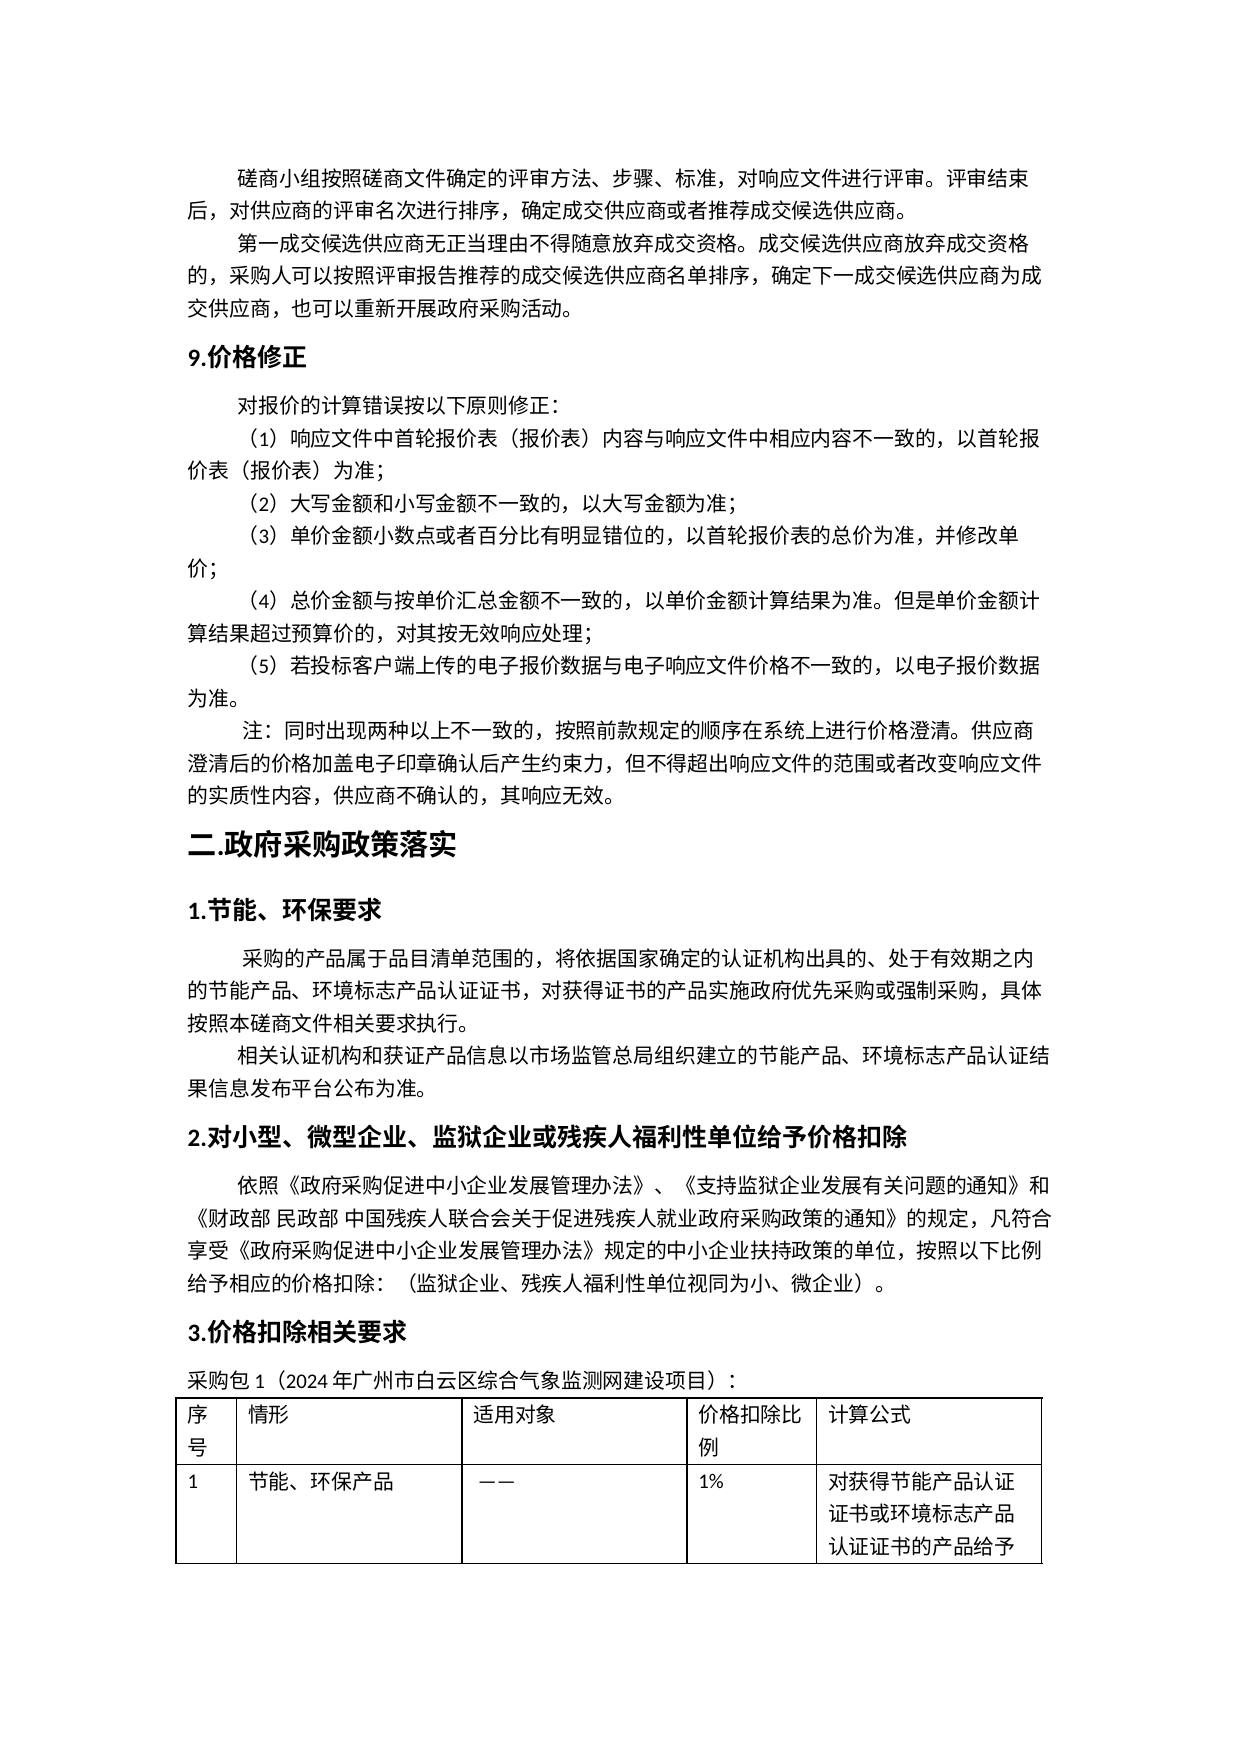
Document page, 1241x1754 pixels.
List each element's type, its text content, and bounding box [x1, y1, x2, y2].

text （5）若投标客户端上传的电子报价数据与电子响应文件价格不一致的，以电子报价数据为准。 [187, 649, 1053, 714]
table_cell 1% [688, 1465, 816, 1563]
table_cell —— [463, 1465, 686, 1563]
text 注：同时出现两种以上不一致的，按照前款规定的顺序在系统上进行价格澄清。供应商澄清后的价格加盖电子印章确认后产生约束力，但不得超出响应文件的范围或者改变响应文件的实质性内容，供应商不确认的，其响应无效。 [187, 714, 1053, 812]
table_header 适用对象 [463, 1399, 686, 1463]
text 磋商小组按照磋商文件确定的评审方法、步骤、标准，对响应文件进行评审。评审结束后，对供应商的评审名次进行排序，确定成交供应商或者推荐成交候选供应商。 [187, 162, 1053, 227]
text （1）响应文件中首轮报价表（报价表）内容与响应文件中相应内容不一致的，以首轮报价表（报价表）为准； [187, 422, 1053, 487]
table_cell 节能、环保产品 [237, 1465, 461, 1563]
text （4）总价金额与按单价汇总金额不一致的，以单价金额计算结果为准。但是单价金额计算结果超过预算价的，对其按无效响应处理； [187, 584, 1053, 649]
text 第一成交候选供应商无正当理由不得随意放弃成交资格。成交候选供应商放弃成交资格的，采购人可以按照评审报告推荐的成交候选供应商名单排序，确定下一成交候选供应商为成交供应商，也可以重新开展政府采购活动。 [187, 227, 1053, 324]
text 对报价的计算错误按以下原则修正： [187, 389, 1053, 422]
text 2.对小型、微型企业、监狱企业或残疾人福利性单位给予价格扣除 [187, 1104, 1053, 1169]
text 依照《政府采购促进中小企业发展管理办法》、《支持监狱企业发展有关问题的通知》和《财政部 民政部 中国残疾人联合会关于促进残疾人就业政府采购政策的通知》的规定，凡符合享受《政府采购促进中小企业发展管理办法》规定的中小企业扶持政策的单位，按照以下比例给予相应的价格扣除：（监狱企业、残疾人福利性单位视同为小、微企业）。 [187, 1169, 1053, 1299]
text 9.价格修正 [187, 324, 1053, 389]
text （2）大写金额和小写金额不一致的，以大写金额为准； [187, 487, 1053, 519]
table_header 序号 [177, 1399, 236, 1463]
text 采购的产品属于品目清单范围的，将依据国家确定的认证机构出具的、处于有效期之内的节能产品、环境标志产品认证证书，对获得证书的产品实施政府优先采购或强制采购，具体按照本磋商文件相关要求执行。 [187, 942, 1053, 1039]
text 二.政府采购政策落实 [187, 812, 1053, 877]
text （3）单价金额小数点或者百分比有明显错位的，以首轮报价表的总价为准，并修改单价； [187, 519, 1053, 584]
table_header 情形 [237, 1399, 461, 1463]
text 3.价格扣除相关要求 [187, 1299, 1053, 1364]
text 1.节能、环保要求 [187, 877, 1053, 942]
table_header 计算公式 [817, 1399, 1041, 1463]
table_cell 1 [177, 1465, 236, 1563]
table_header 价格扣除比例 [688, 1399, 816, 1463]
text 相关认证机构和获证产品信息以市场监管总局组织建立的节能产品、环境标志产品认证结果信息发布平台公布为准。 [187, 1039, 1053, 1104]
text 采购包1（2024年广州市白云区综合气象监测网建设项目）： [187, 1364, 1053, 1397]
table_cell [817, 1465, 1041, 1563]
